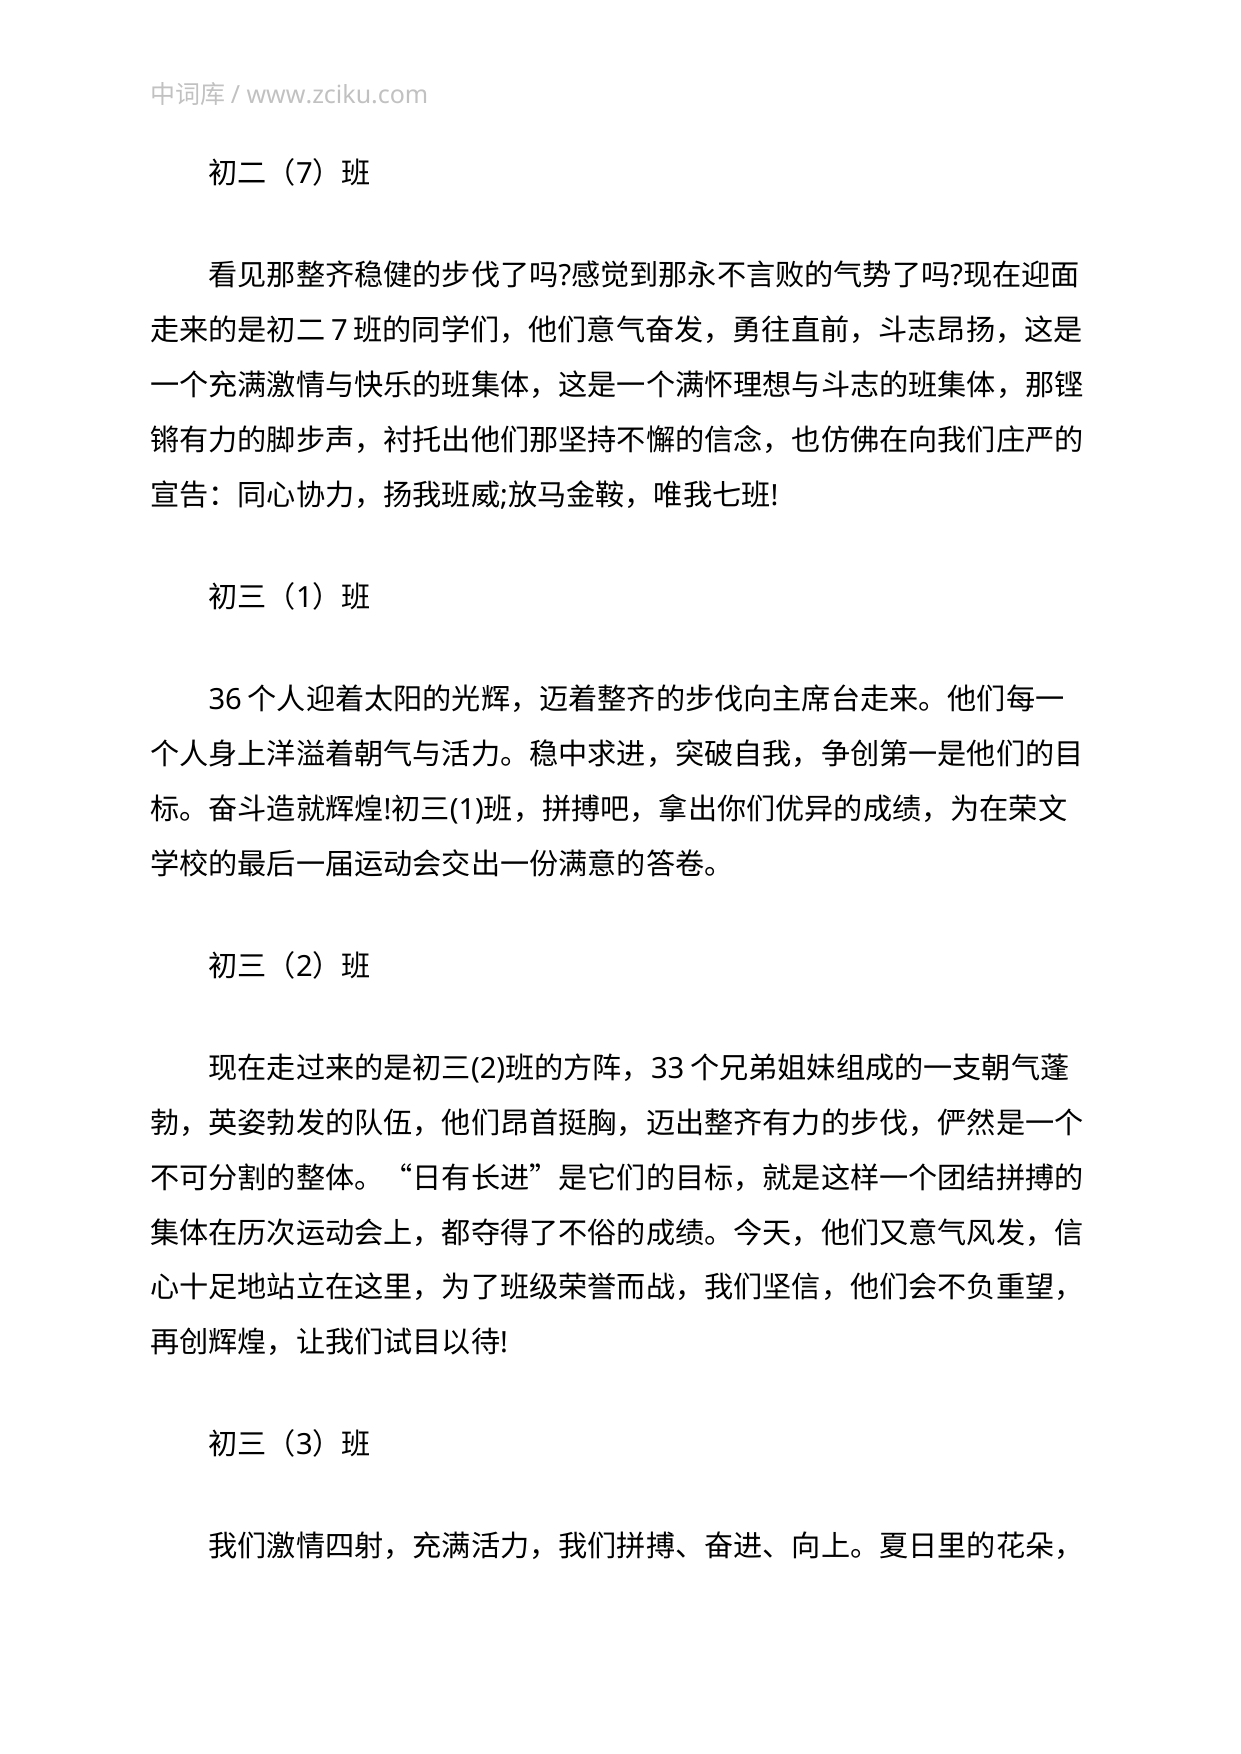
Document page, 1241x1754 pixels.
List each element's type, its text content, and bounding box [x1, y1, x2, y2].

text 看见那整齐稳健的步伐了吗?感觉到那永不言败的气势了吗?现在迎面走来的是初二7班的同学们，他们意气奋发，勇往直前，斗志昂扬，这是一个充满激情与快乐的班集体，这是一个满怀理想与斗志的班集体，那铿锵有力的脚步声，衬托出他们那坚持不懈的信念，也仿佛在向我们庄严的宣告：同心协力，扬我班威;放马金鞍，唯我七班! [150, 252, 1090, 514]
text 现在走过来的是初三(2)班的方阵，33个兄弟姐妹组成的一支朝气蓬勃，英姿勃发的队伍，他们昂首挺胸，迈出整齐有力的步伐，俨然是一个不可分割的整体。“日有长进”是它们的目标，就是这样一个团结拼搏的集体在历次运动会上，都夺得了不俗的成绩。今天，他们又意气风发，信心十足地站立在这里，为了班级荣誉而战，我们坚信，他们会不负重望，再创辉煌，让我们试目以待! [150, 1044, 1090, 1361]
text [150, 1523, 1090, 1565]
text 初三（3）班 [150, 1421, 1090, 1463]
text 初三（1）班 [150, 574, 1090, 616]
text 初三（2）班 [150, 942, 1090, 985]
text 初二（7）班 [150, 150, 1090, 192]
text 36个人迎着太阳的光辉，迈着整齐的步伐向主席台走来。他们每一个人身上洋溢着朝气与活力。稳中求进，突破自我，争创第一是他们的目标。奋斗造就辉煌!初三(1)班，拼搏吧，拿出你们优异的成绩，为在荣文学校的最后一届运动会交出一份满意的答卷。 [150, 676, 1090, 883]
